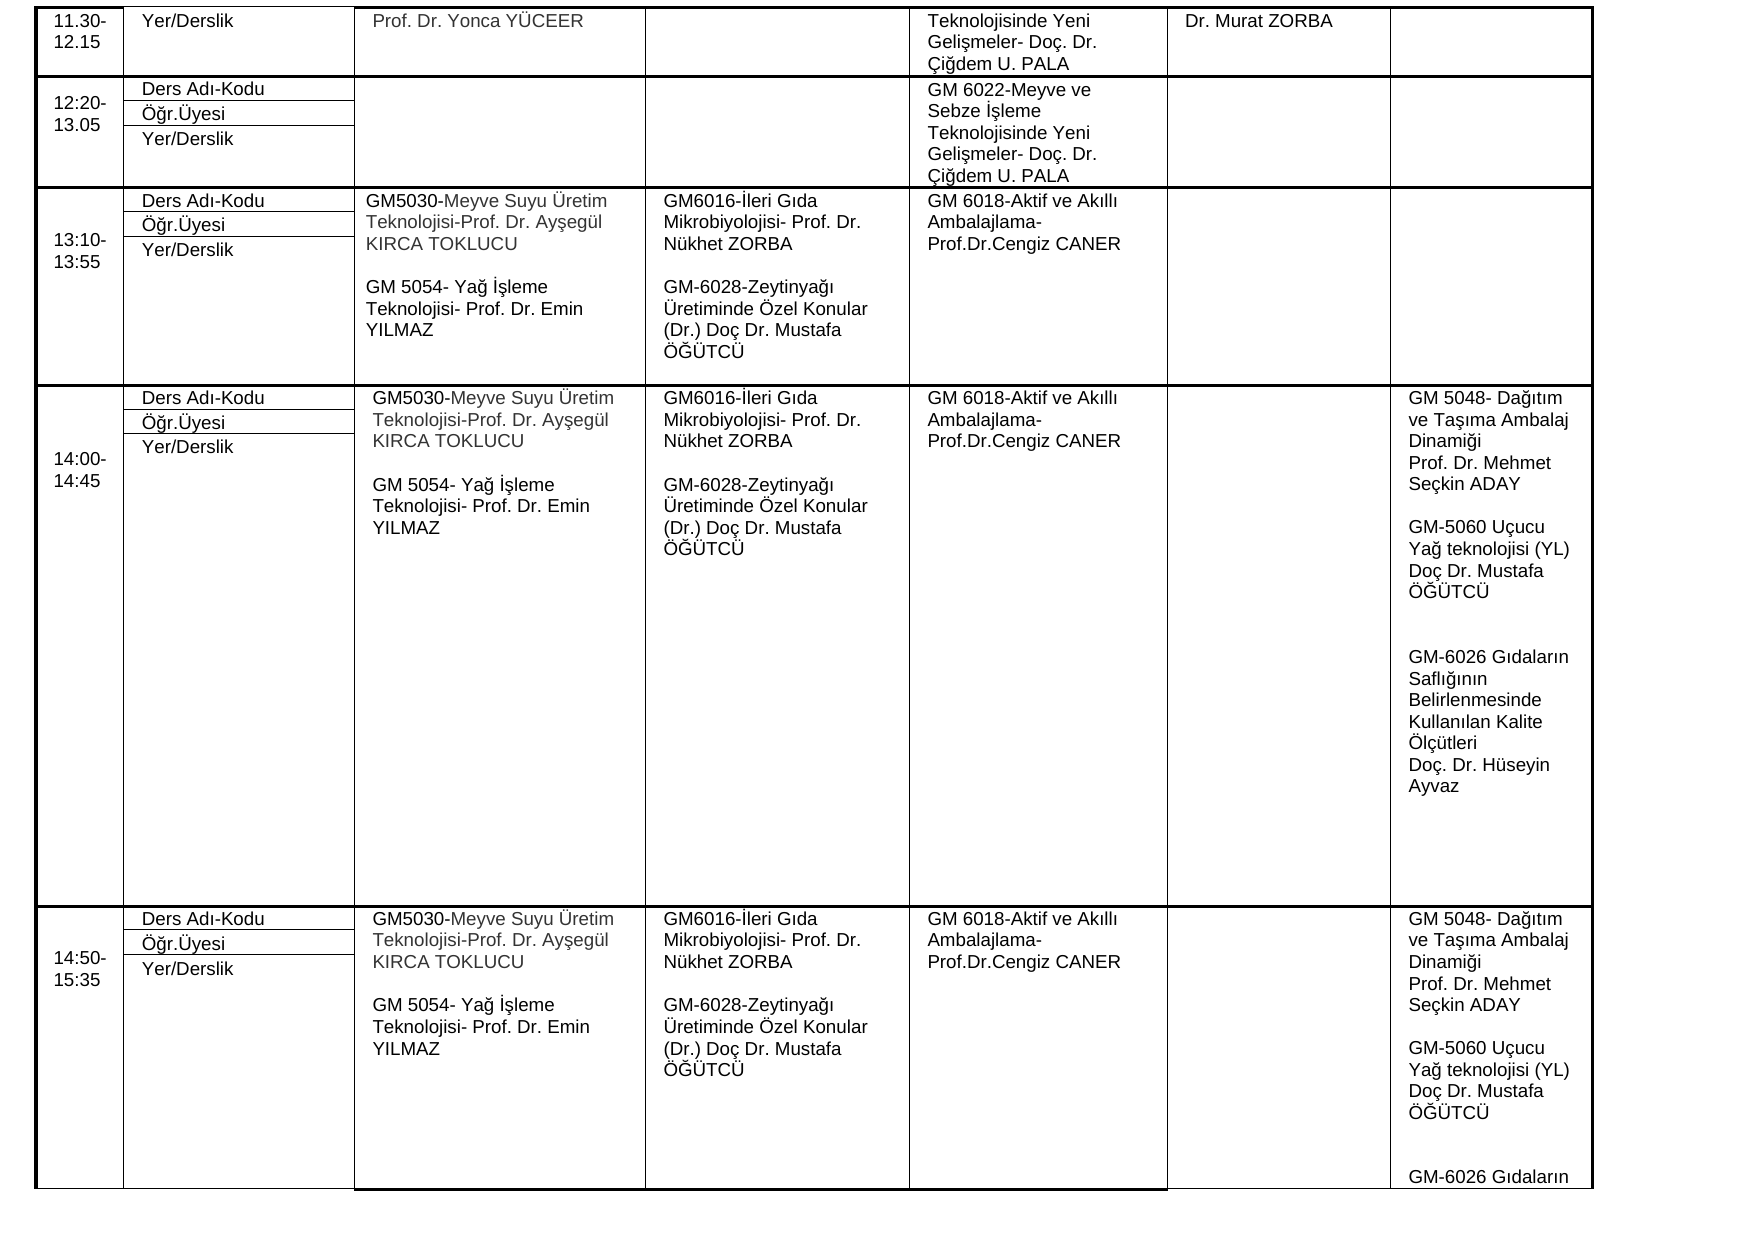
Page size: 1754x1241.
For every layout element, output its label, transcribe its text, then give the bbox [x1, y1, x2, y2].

table_cell GM 6018-Aktif ve Akıllı Ambalajlama-Prof.Dr.Cengiz CANER [910, 189, 1167, 384]
table_cell [1168, 387, 1390, 904]
table_cell Yer/Derslik [124, 237, 354, 384]
table_cell [1391, 189, 1591, 384]
table_cell GM 6018-Aktif ve Akıllı Ambalajlama-Prof.Dr.Cengiz CANER [910, 387, 1167, 904]
table_cell GM5030-Meyve Suyu Üretim Teknolojisi-Prof. Dr. Ayşegül KIRCA TOKLUCU GM 5054- Yağ İşleme Teknolojisi- Prof. Dr. Emin YILMAZ [355, 387, 645, 904]
table_cell 14:00- 14:45 [38, 387, 123, 904]
table_cell GM6016-İleri Gıda Mikrobiyolojisi- Prof. Dr. Nükhet ZORBA GM-6028-Zeytinyağı Üretiminde Özel Konular (Dr.) Doç Dr. Mustafa ÖĞÜTCÜ [646, 908, 909, 1188]
table_cell [1168, 189, 1390, 384]
table_cell [646, 78, 909, 186]
table_cell Ders Adı-Kodu [124, 387, 354, 408]
table_cell Ders Adı-Kodu [124, 189, 354, 211]
table_cell Yer/Derslik [124, 955, 354, 1188]
table_cell Yer/Derslik [124, 7, 354, 75]
table_cell Yer/Derslik [124, 126, 354, 186]
table_cell GM6016-İleri Gıda Mikrobiyolojisi- Prof. Dr. Nükhet ZORBA GM-6028-Zeytinyağı Üretiminde Özel Konular (Dr.) Doç Dr. Mustafa ÖĞÜTCÜ [646, 189, 909, 384]
table_cell Ders Adı-Kodu [124, 78, 354, 100]
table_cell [1391, 908, 1591, 1188]
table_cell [910, 78, 1167, 186]
table_cell [355, 78, 645, 186]
table_cell Ders Adı-Kodu [124, 908, 354, 929]
table_cell Öğr.Üyesi [124, 410, 354, 433]
table_cell Yer/Derslik [124, 434, 354, 904]
table_cell 14:50- 15:35 [38, 908, 123, 1188]
table_cell [1168, 78, 1390, 186]
table_cell GM6016-İleri Gıda Mikrobiyolojisi- Prof. Dr. Nükhet ZORBA GM-6028-Zeytinyağı Üretiminde Özel Konular (Dr.) Doç Dr. Mustafa ÖĞÜTCÜ [646, 387, 909, 904]
table_cell [1391, 78, 1591, 186]
table_cell GM5030-Meyve Suyu Üretim Teknolojisi-Prof. Dr. Ayşegül KIRCA TOKLUCU GM 5054- Yağ İşleme Teknolojisi- Prof. Dr. Emin YILMAZ [355, 908, 645, 1188]
table_cell Öğr.Üyesi [124, 212, 354, 236]
table_cell Öğr.Üyesi [124, 930, 354, 954]
table_cell Öğr.Üyesi [124, 101, 354, 124]
table_cell GM 6018-Aktif ve Akıllı Ambalajlama-Prof.Dr.Cengiz CANER [910, 908, 1167, 1188]
table_cell GM5030-Meyve Suyu Üretim Teknolojisi-Prof. Dr. Ayşegül KIRCA TOKLUCU GM 5054- Yağ İşleme Teknolojisi- Prof. Dr. Emin YILMAZ [355, 189, 645, 384]
table_cell 12:20- 13.05 [38, 78, 123, 186]
table_cell [1168, 908, 1390, 1188]
table_cell 13:10- 13:55 [38, 189, 123, 384]
